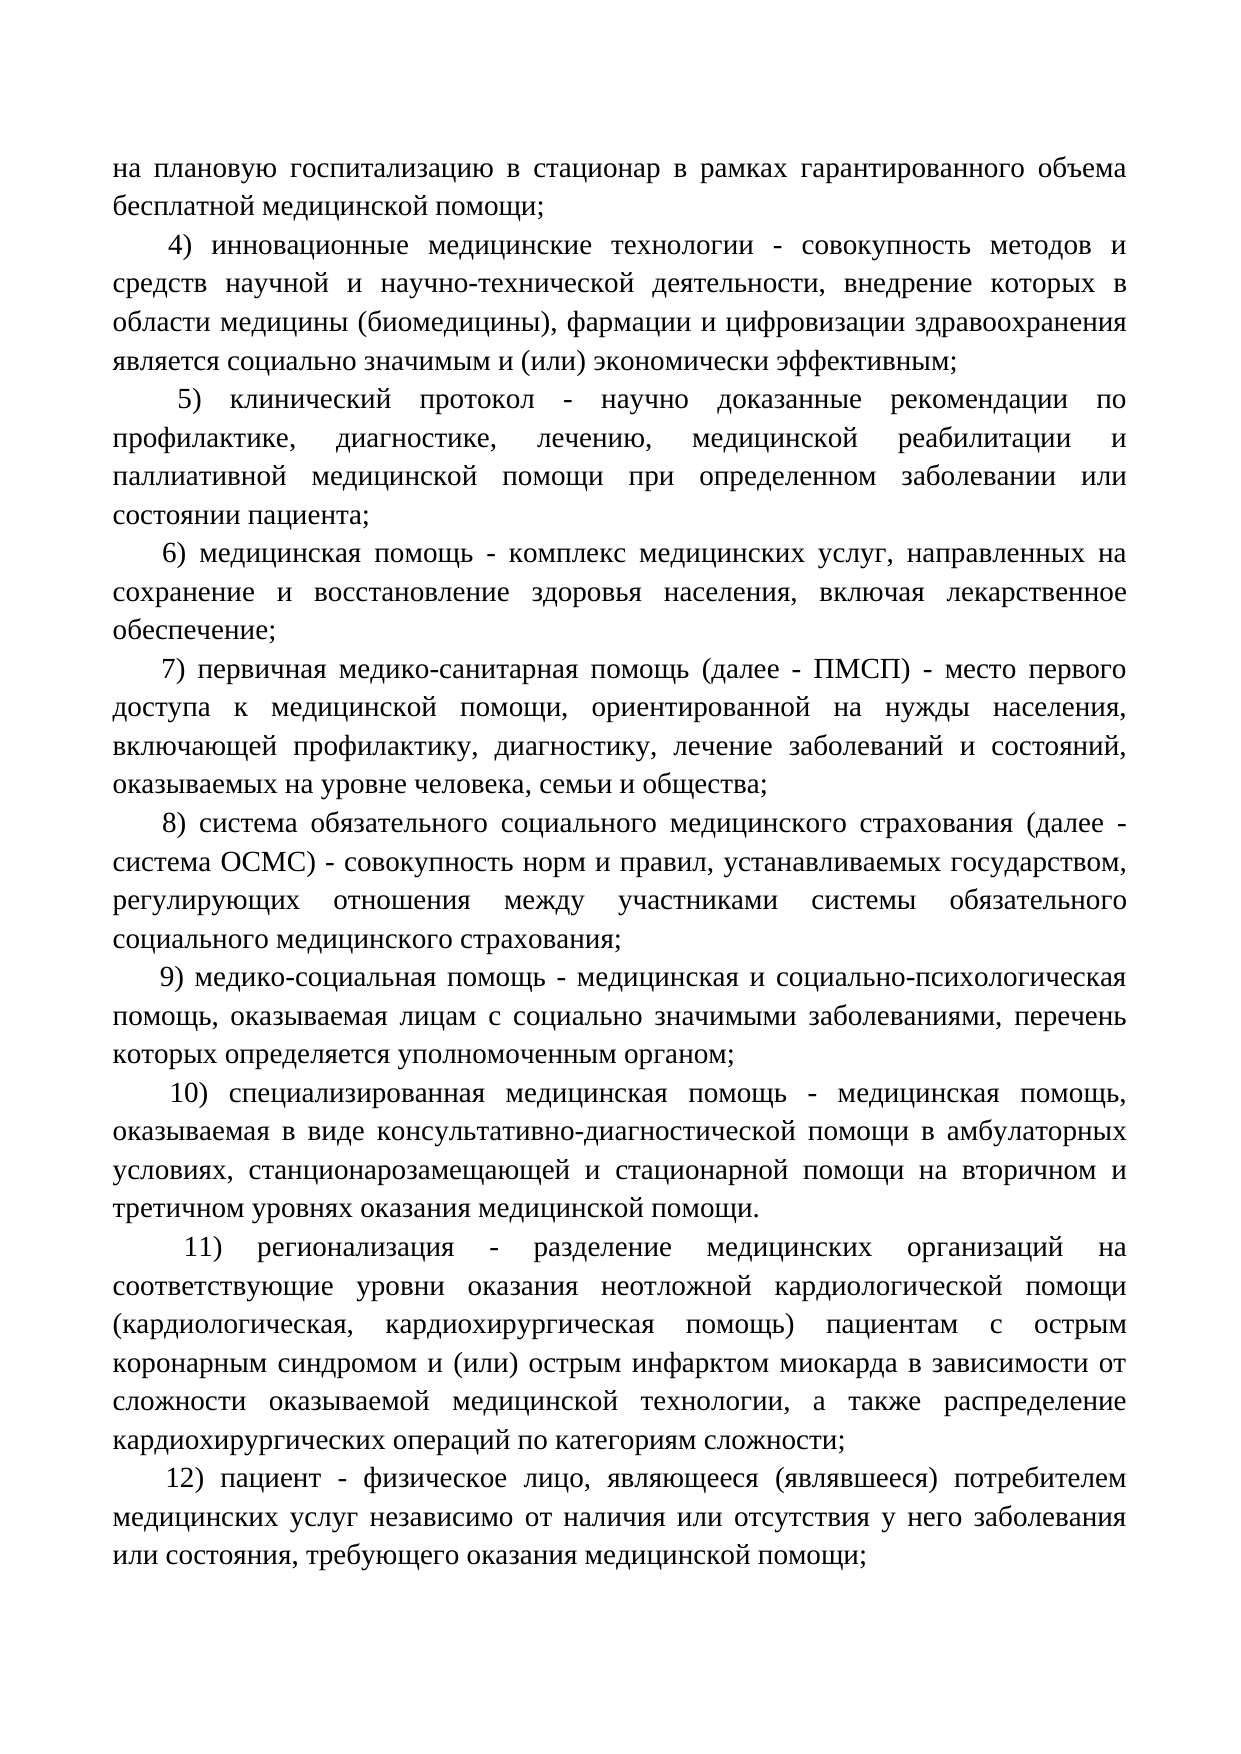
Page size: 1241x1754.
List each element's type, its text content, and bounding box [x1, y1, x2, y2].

text 5) клинический протокол - научно доказанные рекомендации по профилактике, диагностике, лечению, медицинской реабилитации и паллиативной медицинской помощи при определенном заболевании или состоянии пациента; [112, 381, 1128, 530]
text 6) медицинская помощь - комплекс медицинских услуг, направленных на сохранение и восстановление здоровья населения, включая лекарственное обеспечение; [112, 535, 1128, 646]
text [112, 150, 1128, 222]
text 8) система обязательного социального медицинского страхования (далее - система ОСМС) - совокупность норм и правил, устанавливаемых государством, регулирующих отношения между участниками системы обязательного социального медицинского страхования; [112, 805, 1128, 954]
text 10) специализированная медицинская помощь - медицинская помощь, оказываемая в виде консультативно-диагностической помощи в амбулаторных условиях, станционарозамещающей и стационарной помощи на вторичном и третичном уровнях оказания медицинской помощи. [112, 1075, 1128, 1224]
text 11) регионализация - разделение медицинских организаций на соответствующие уровни оказания неотложной кардиологической помощи (кардиологическая, кардиохирургическая помощь) пациентам с острым коронарным синдромом и (или) острым инфарктом миокарда в зависимости от сложности оказываемой медицинской технологии, а также распределение кардиохирургических операций по категориям сложности; [112, 1229, 1128, 1455]
text 12) пациент - физическое лицо, являющееся (являвшееся) потребителем медицинских услуг независимо от наличия или отсутствия у него заболевания или состояния, требующего оказания медицинской помощи; [112, 1460, 1128, 1571]
text 4) инновационные медицинские технологии - совокупность методов и средств научной и научно-технической деятельности, внедрение которых в области медицины (биомедицины), фармации и цифровизации здравоохранения является социально значимым и (или) экономически эффективным; [112, 227, 1128, 376]
text 7) первичная медико-санитарная помощь (далее - ПМСП) - место первого доступа к медицинской помощи, ориентированной на нужды населения, включающей профилактику, диагностику, лечение заболеваний и состояний, оказываемых на уровне человека, семьи и общества; [112, 651, 1128, 800]
text 9) медико-социальная помощь - медицинская и социально-психологическая помощь, оказываемая лицам с социально значимыми заболеваниями, перечень которых определяется уполномоченным органом; [112, 959, 1128, 1070]
